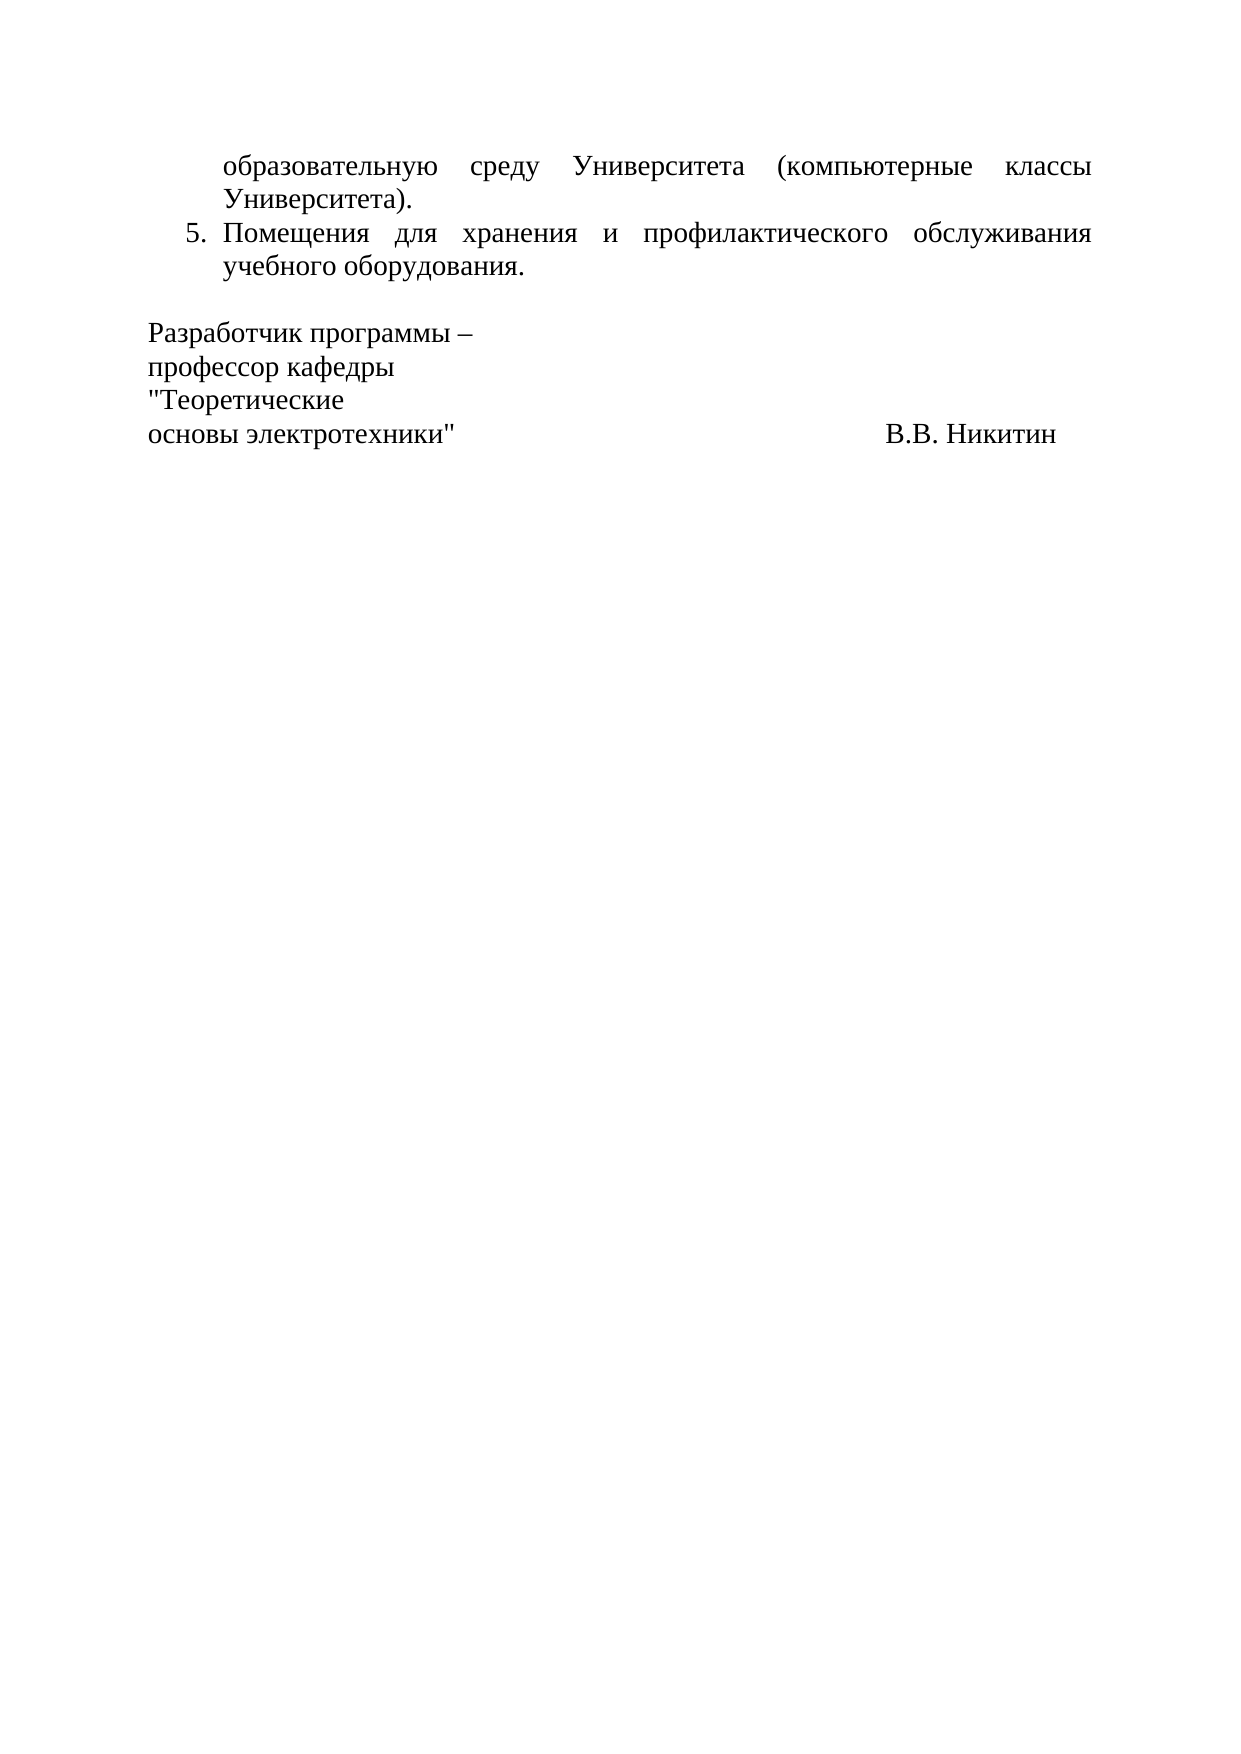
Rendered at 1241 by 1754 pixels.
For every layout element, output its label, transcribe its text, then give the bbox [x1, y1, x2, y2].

list Помещения для хранения и профилактического обслуживания учебного оборудования. [185, 215, 1092, 282]
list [185, 148, 1092, 215]
text основы электротехники" В.В. Никитин [148, 416, 1092, 449]
text Разработчик программы – [148, 315, 1092, 349]
text профессор кафедры [148, 349, 1092, 382]
text "Теоретические [148, 382, 1092, 416]
